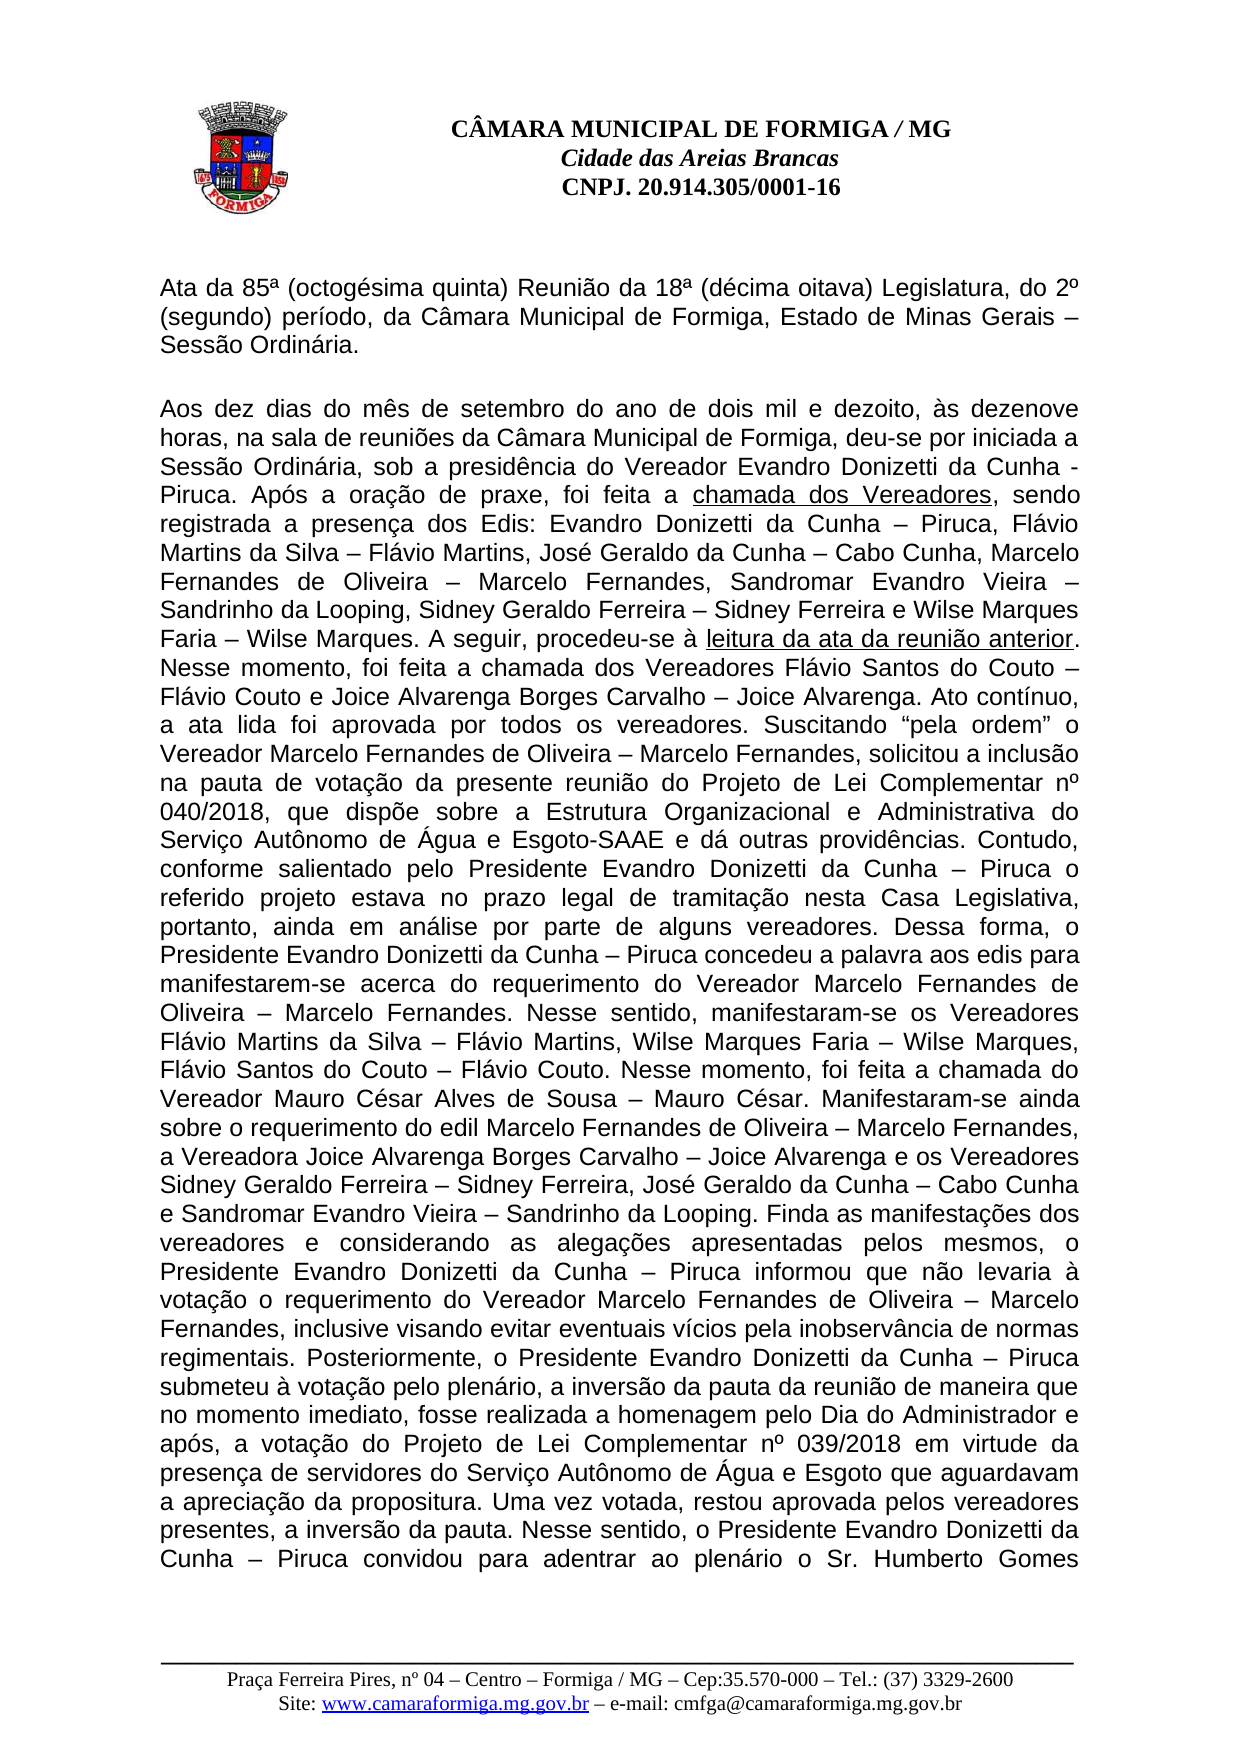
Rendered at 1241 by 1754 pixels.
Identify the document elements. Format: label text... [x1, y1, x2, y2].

picture [192, 100, 288, 215]
title Ata da 85ª (octogésima quinta) Reunião da 18ª (décima oitava) Legislatura, do 2º (segundo) período, da Câmara Municipal de Formiga, Estado de Minas Gerais – Sessão Ordinária. [159, 238, 1081, 359]
